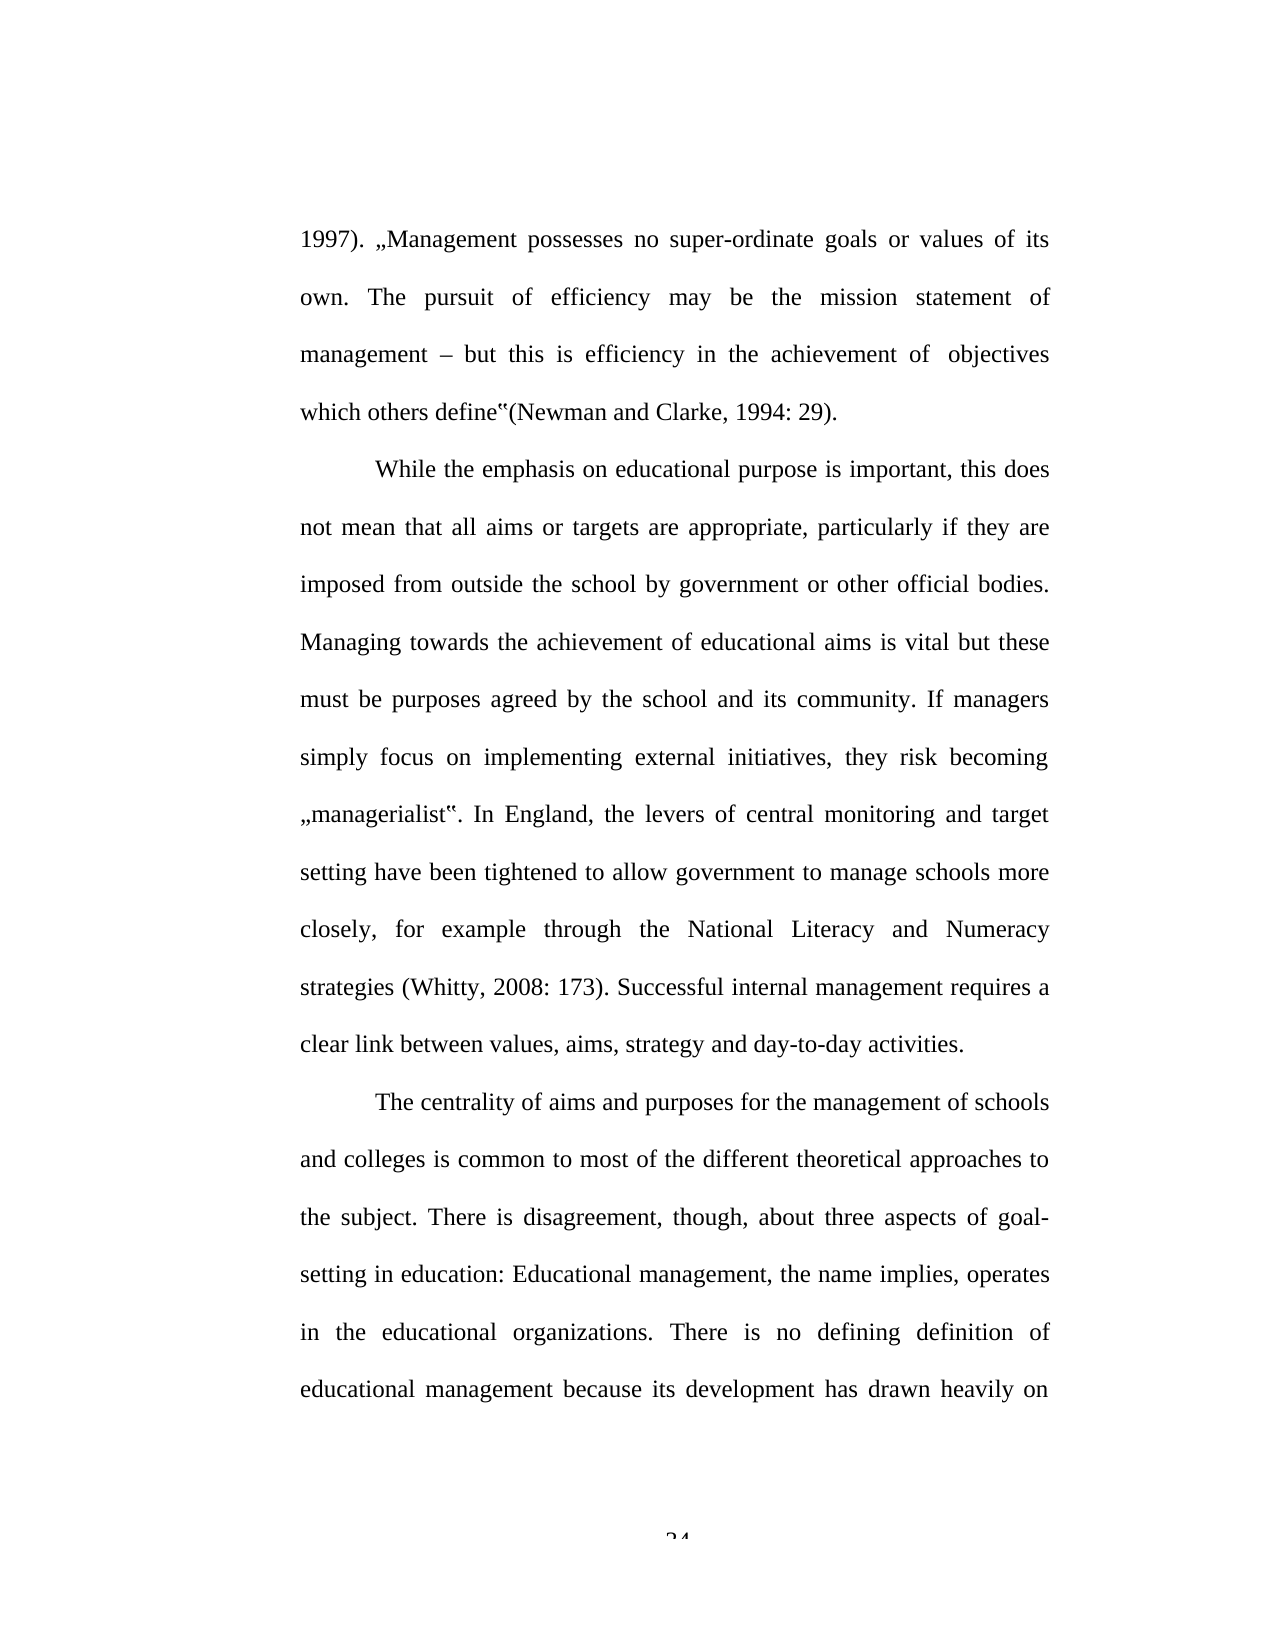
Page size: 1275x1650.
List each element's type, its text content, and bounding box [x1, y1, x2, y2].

text 1997). „Management possesses no super-ordinate goals or values of its own. The pursuit of efficiency may be the mission statement of management – but this is efficiency in the achievement of objectives which others define‟(Newman and Clarke, 1994: 29). [300, 224, 1050, 426]
text The centrality of aims and purposes for the management of schools and colleges is common to most of the different theoretical approaches to the subject. There is disagreement, though, about three aspects of goal- setting in education: Educational management, the name implies, operates in the educational organizations. There is no defining definition of educational management because its development has drawn heavily on [300, 1087, 1051, 1403]
text „managerialist‟. In England, the levers of central monitoring and target setting have been tightened to allow government to manage schools more closely, for example through the National Literacy and Numeracy strategies (Whitty, 2008: 173). Successful internal management requires a clear link between values, aims, strategy and day-to-day activities. [300, 799, 1050, 1058]
text While the emphasis on educational purpose is important, this does not mean that all aims or targets are appropriate, particularly if they are imposed from outside the school by government or other official bodies. Managing towards the achievement of educational aims is vital but these must be purposes agreed by the school and its community. If managers simply focus on implementing external initiatives, they risk becoming [300, 454, 1050, 771]
